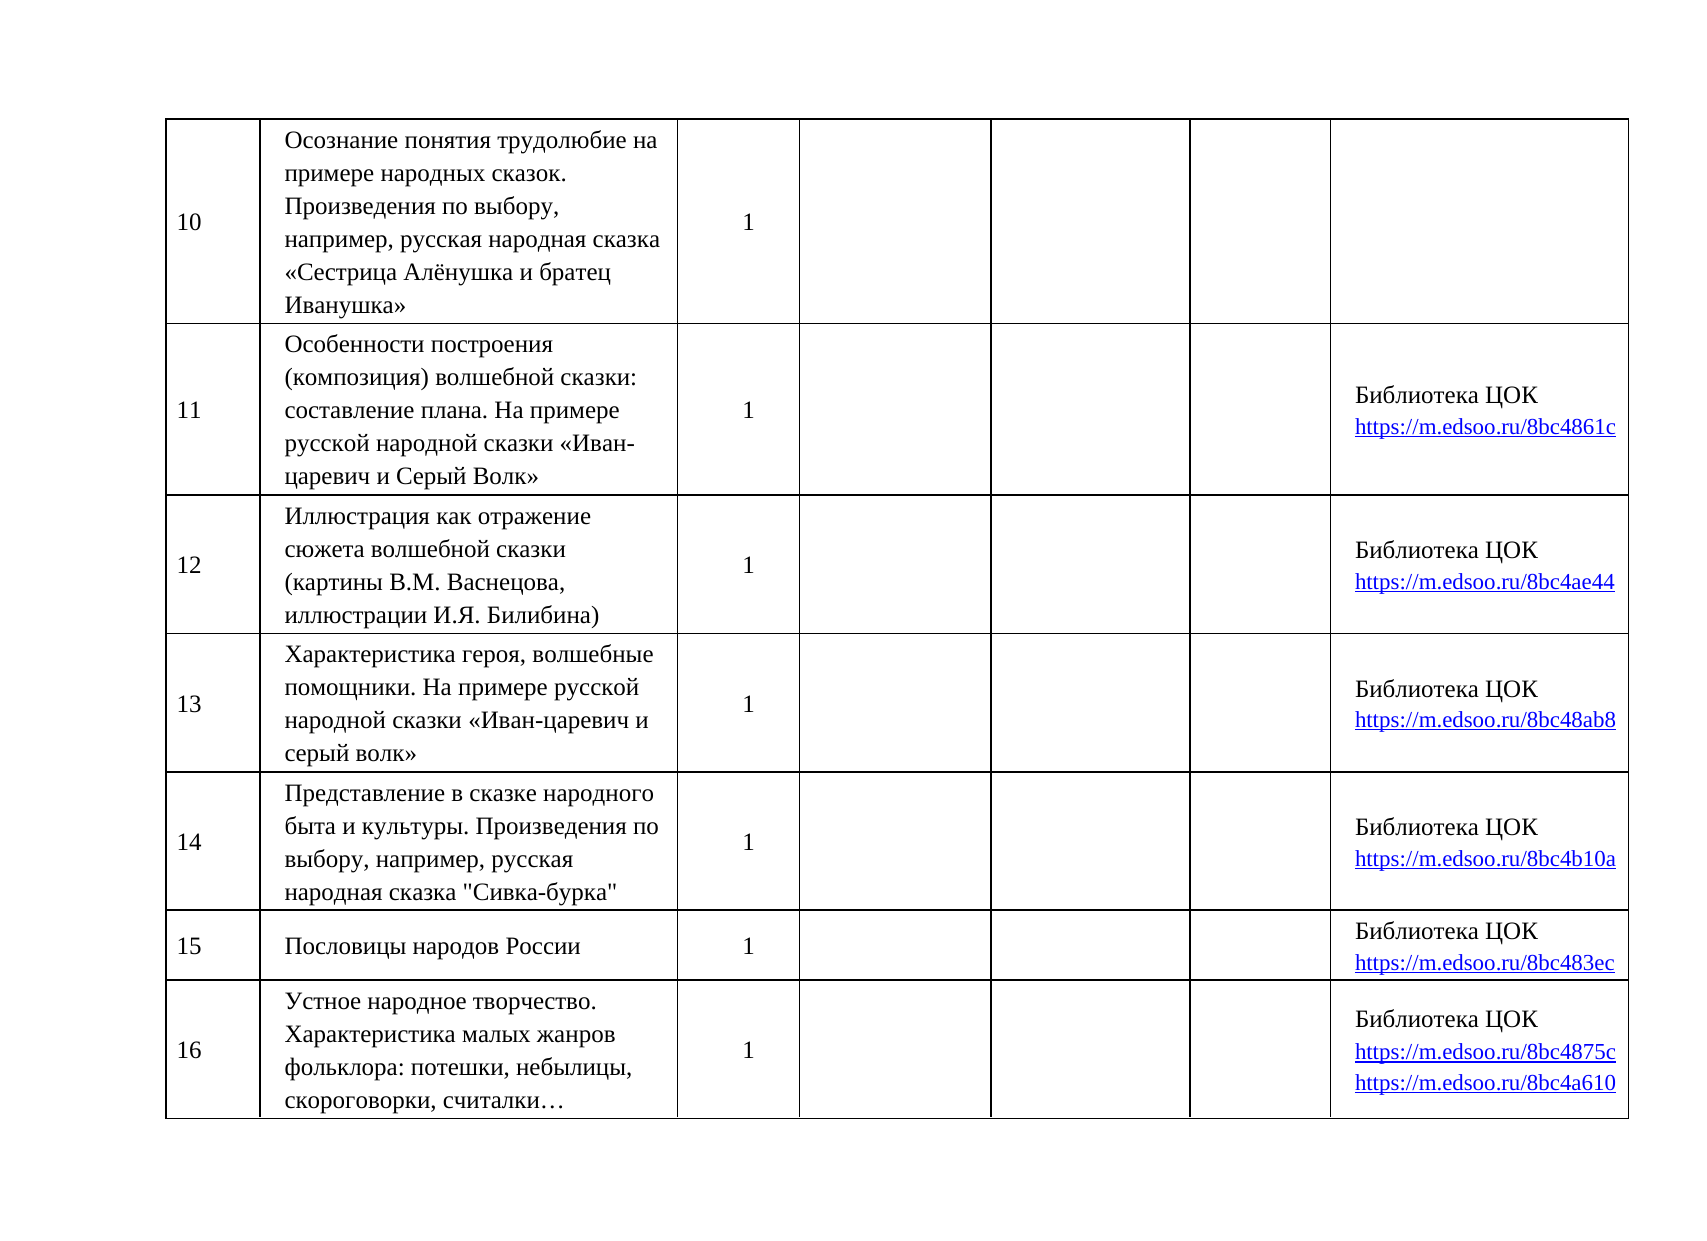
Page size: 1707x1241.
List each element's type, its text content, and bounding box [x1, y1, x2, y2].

table_cell [800, 773, 990, 909]
table_cell 15 [167, 911, 259, 979]
table_cell 12 [167, 496, 259, 632]
table_cell Представление в сказке народного быта и культуры. Произведения по выбору, например, русская народная сказка "Сивка-бурка" [261, 773, 677, 909]
table_cell [992, 981, 1189, 1117]
table_cell 1 [678, 324, 799, 494]
table_cell 1 [678, 120, 799, 323]
table_cell 13 [167, 634, 259, 771]
table_cell Библиотека ЦОК https://m.edsoo.ru/8bc4861c [1331, 324, 1628, 494]
table_cell 1 [678, 634, 799, 771]
table_cell [1191, 120, 1330, 323]
table_cell Характеристика героя, волшебные помощники. На примере русской народной сказки «Иван-царевич и серый волк» [261, 634, 677, 771]
table_cell 1 [678, 911, 799, 979]
table_cell [992, 120, 1189, 323]
table_cell [800, 911, 990, 979]
table_cell 11 [167, 324, 259, 494]
table_cell Библиотека ЦОК https://m.edsoo.ru/8bc483ec [1331, 911, 1628, 979]
table_cell [1191, 981, 1330, 1117]
table_cell 16 [167, 981, 259, 1117]
table_cell [800, 324, 990, 494]
table_cell [992, 634, 1189, 771]
table_cell Осознание понятия трудолюбие на примере народных сказок. Произведения по выбору, например, русская народная сказка «Сестрица Алёнушка и братец Иванушка» [261, 120, 677, 323]
table_cell [992, 911, 1189, 979]
table_cell [992, 773, 1189, 909]
table_cell Особенности построения (композиция) волшебной сказки: составление плана. На примере русской народной сказки «Иван-царевич и Серый Волк» [261, 324, 677, 494]
table_cell Устное народное творчество. Характеристика малых жанров фольклора: потешки, небылицы, скороговорки, считалки… [261, 981, 677, 1117]
table_cell [800, 496, 990, 632]
table_cell [1191, 496, 1330, 632]
table_cell [800, 120, 990, 323]
table_cell [800, 981, 990, 1117]
table_cell 1 [678, 773, 799, 909]
table_cell [1191, 911, 1330, 979]
table_cell [1191, 324, 1330, 494]
table_cell [1191, 634, 1330, 771]
table_cell Библиотека ЦОК https://m.edsoo.ru/8bc4ae44 [1331, 496, 1628, 632]
table_cell Библиотека ЦОК https://m.edsoo.ru/8bc4b10a [1331, 773, 1628, 909]
table_cell 1 [678, 981, 799, 1117]
table_cell Библиотека ЦОК https://m.edsoo.ru/8bc48ab8 [1331, 634, 1628, 771]
table_cell [800, 634, 990, 771]
table_cell [992, 496, 1189, 632]
table_cell Пословицы народов России [261, 911, 677, 979]
table_cell [1331, 120, 1628, 323]
table_cell Иллюстрация как отражение сюжета волшебной сказки (картины В.М. Васнецова, иллюстрации И.Я. Билибина) [261, 496, 677, 632]
table_cell 14 [167, 773, 259, 909]
table_cell Библиотека ЦОК https://m.edsoo.ru/8bc4875c https://m.edsoo.ru/8bc4a610 [1331, 981, 1628, 1117]
table_cell 10 [167, 120, 259, 323]
table_cell 1 [678, 496, 799, 632]
table_cell [992, 324, 1189, 494]
table_cell [1191, 773, 1330, 909]
